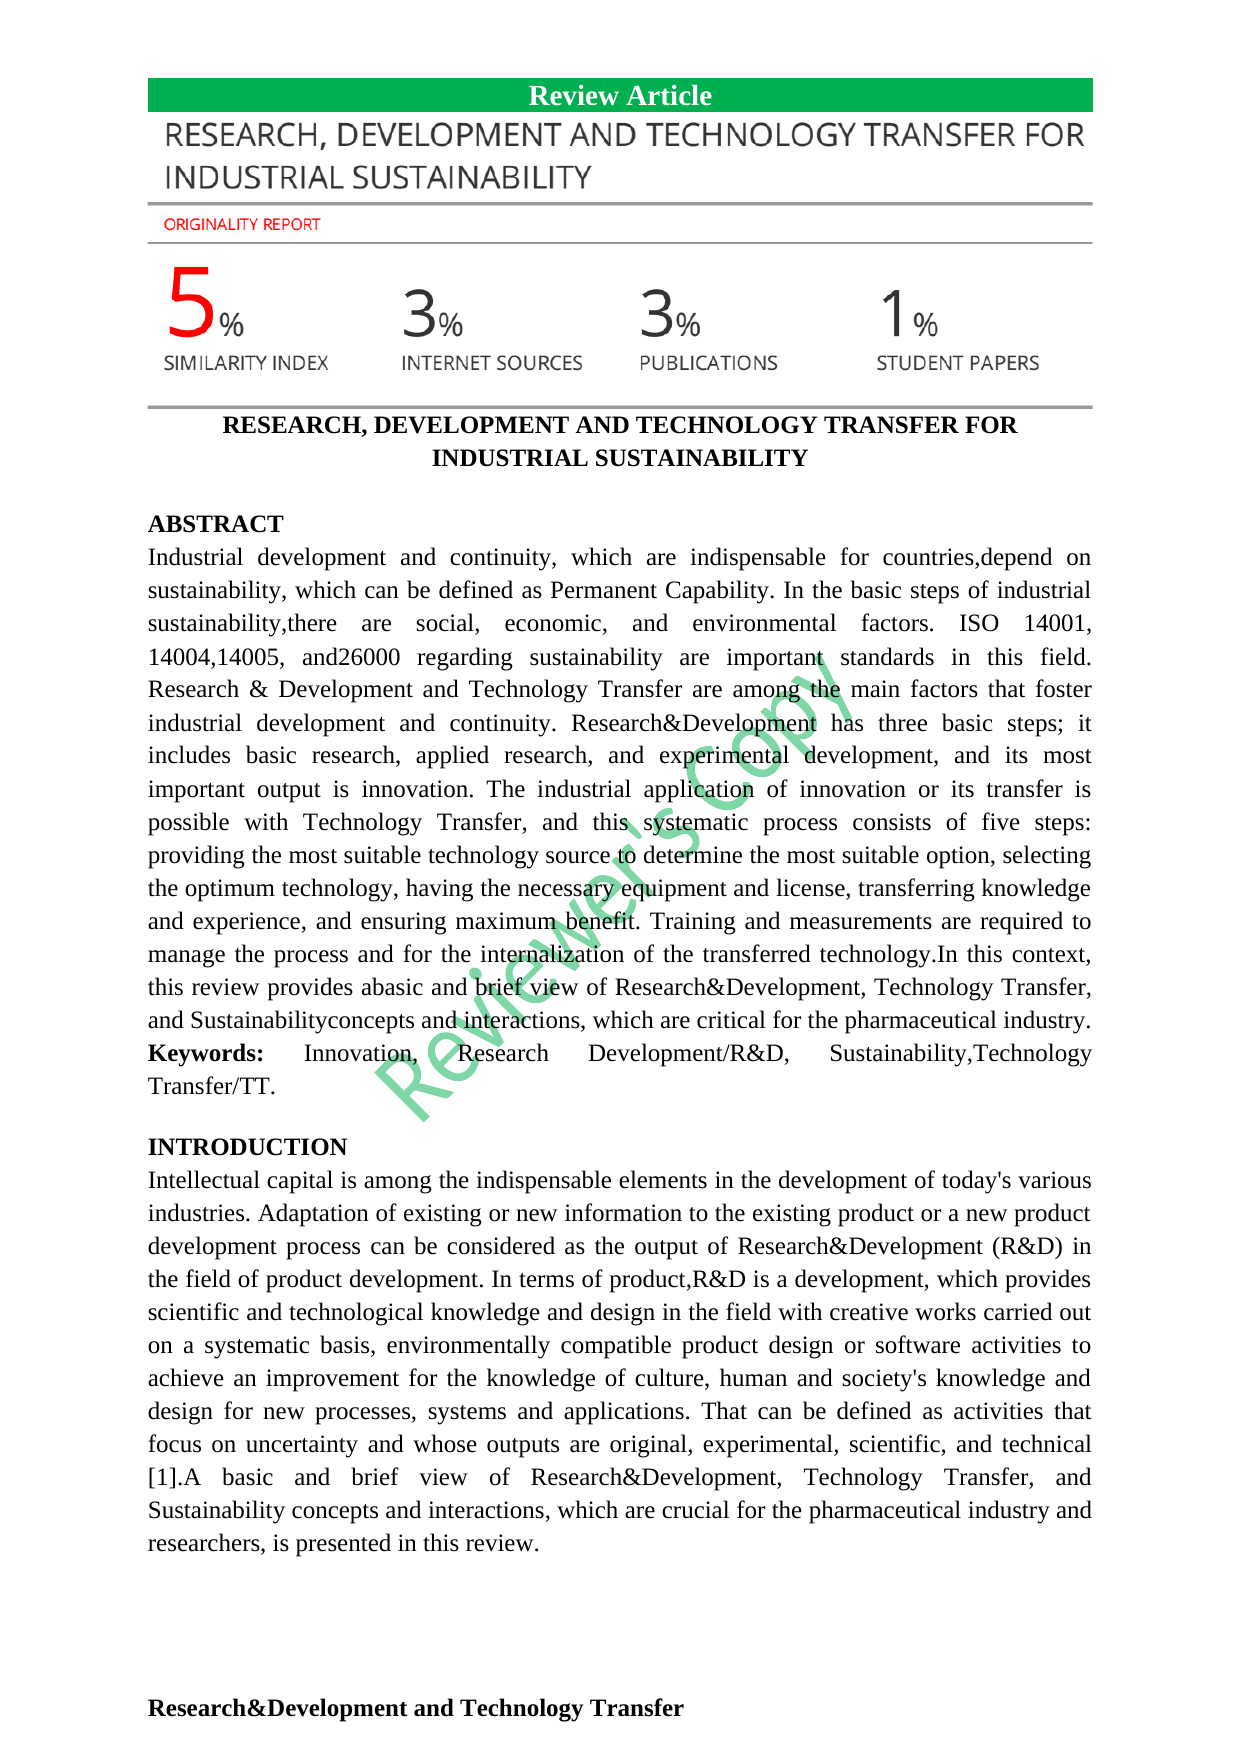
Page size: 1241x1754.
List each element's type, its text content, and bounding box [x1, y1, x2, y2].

text RESEARCH, DEVELOPMENT AND TECHNOLOGY TRANSFER FOR INDUSTRIAL SUSTAINABILITY [148, 411, 1093, 472]
text ABSTRACT [148, 509, 1093, 538]
text INTRODUCTION [148, 1132, 1093, 1161]
picture [147, 116, 1093, 411]
text Keywords: Innovation, Research Development/R&D, Sustainability,Technology Transfer/TT. [148, 1038, 1093, 1099]
text Research&Development and Technology Transfer [148, 1693, 1093, 1722]
text Review Article [148, 78, 1093, 112]
text Intellectual capital is among the indispensable elements in the development of today's various industries. Adaptation of existing or new information to the existing product or a new product development process can be considered as the output of Research&Development (R&D) in the field of product development. In terms of product,R&D is a development, which provides scientific and technological knowledge and design in the field with creative works carried out on a systematic basis, environmentally compatible product design or software activities to achieve an improvement for the knowledge of culture, human and society's knowledge and design for new processes, systems and applications. That can be defined as activities that focus on uncertainty and whose outputs are original, experimental, scientific, and technical [1].A basic and brief view of Research&Development, Technology Transfer, and Sustainability concepts and interactions, which are crucial for the pharmaceutical industry and researchers, is presented in this review. [148, 1165, 1093, 1557]
text Industrial development and continuity, which are indispensable for countries,depend on sustainability, which can be defined as Permanent Capability. In the basic steps of industrial sustainability,there are social, economic, and environmental factors. ISO 14001, 14004,14005, and26000 regarding sustainability are important standards in this field. Research & Development and Technology Transfer are among the main factors that foster industrial development and continuity. Research&Development has three basic steps; it includes basic research, applied research, and experimental development, and its most important output is innovation. The industrial application of innovation or its transfer is possible with Technology Transfer, and this systematic process consists of five steps: providing the most suitable technology source to determine the most suitable option, selecting the optimum technology, having the necessary equipment and license, transferring knowledge and experience, and ensuring maximum benefit. Training and measurements are required to manage the process and for the internalization of the transferred technology.In this context, this review provides abasic and brief view of Research&Development, Technology Transfer, and Sustainabilityconcepts and interactions, which are critical for the pharmaceutical industry. [148, 542, 1093, 1033]
